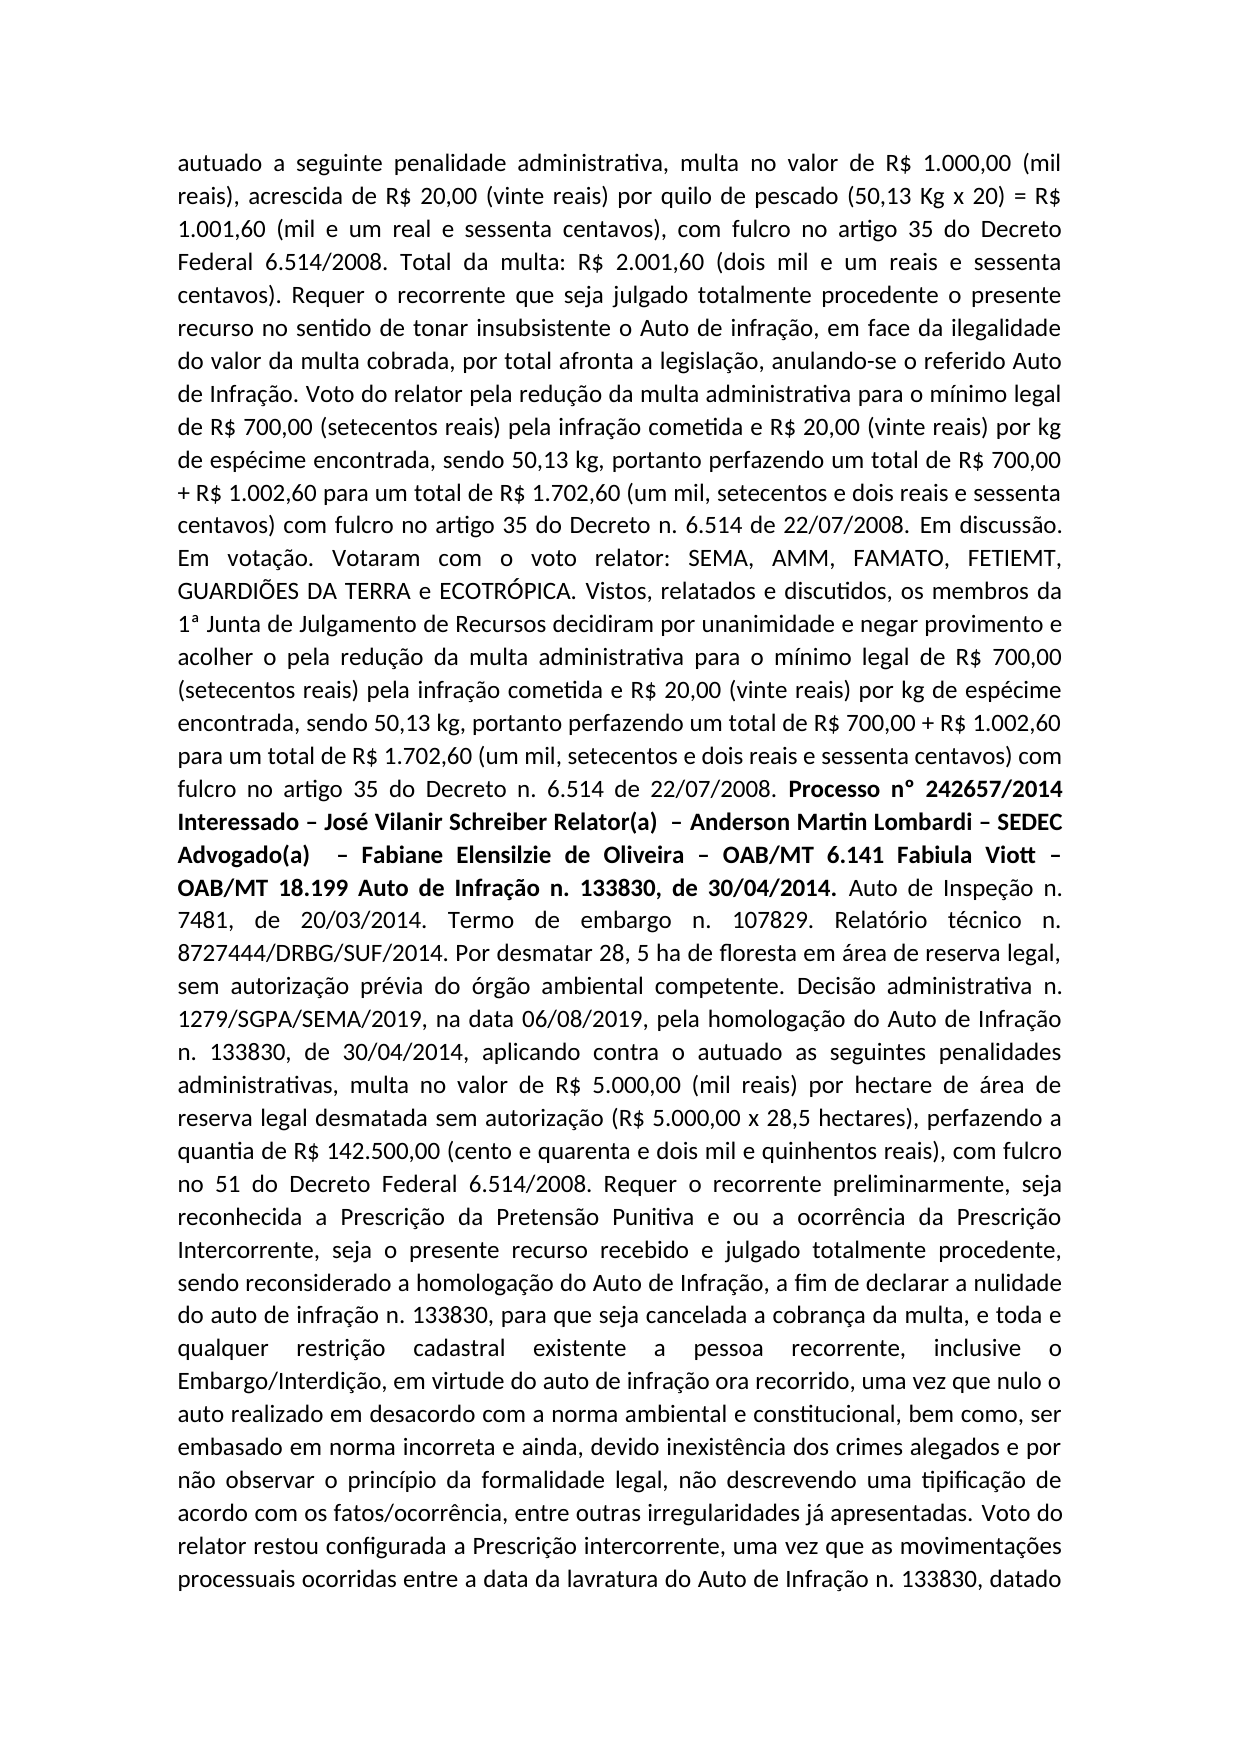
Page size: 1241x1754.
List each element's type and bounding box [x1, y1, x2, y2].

text [177, 148, 1063, 1593]
